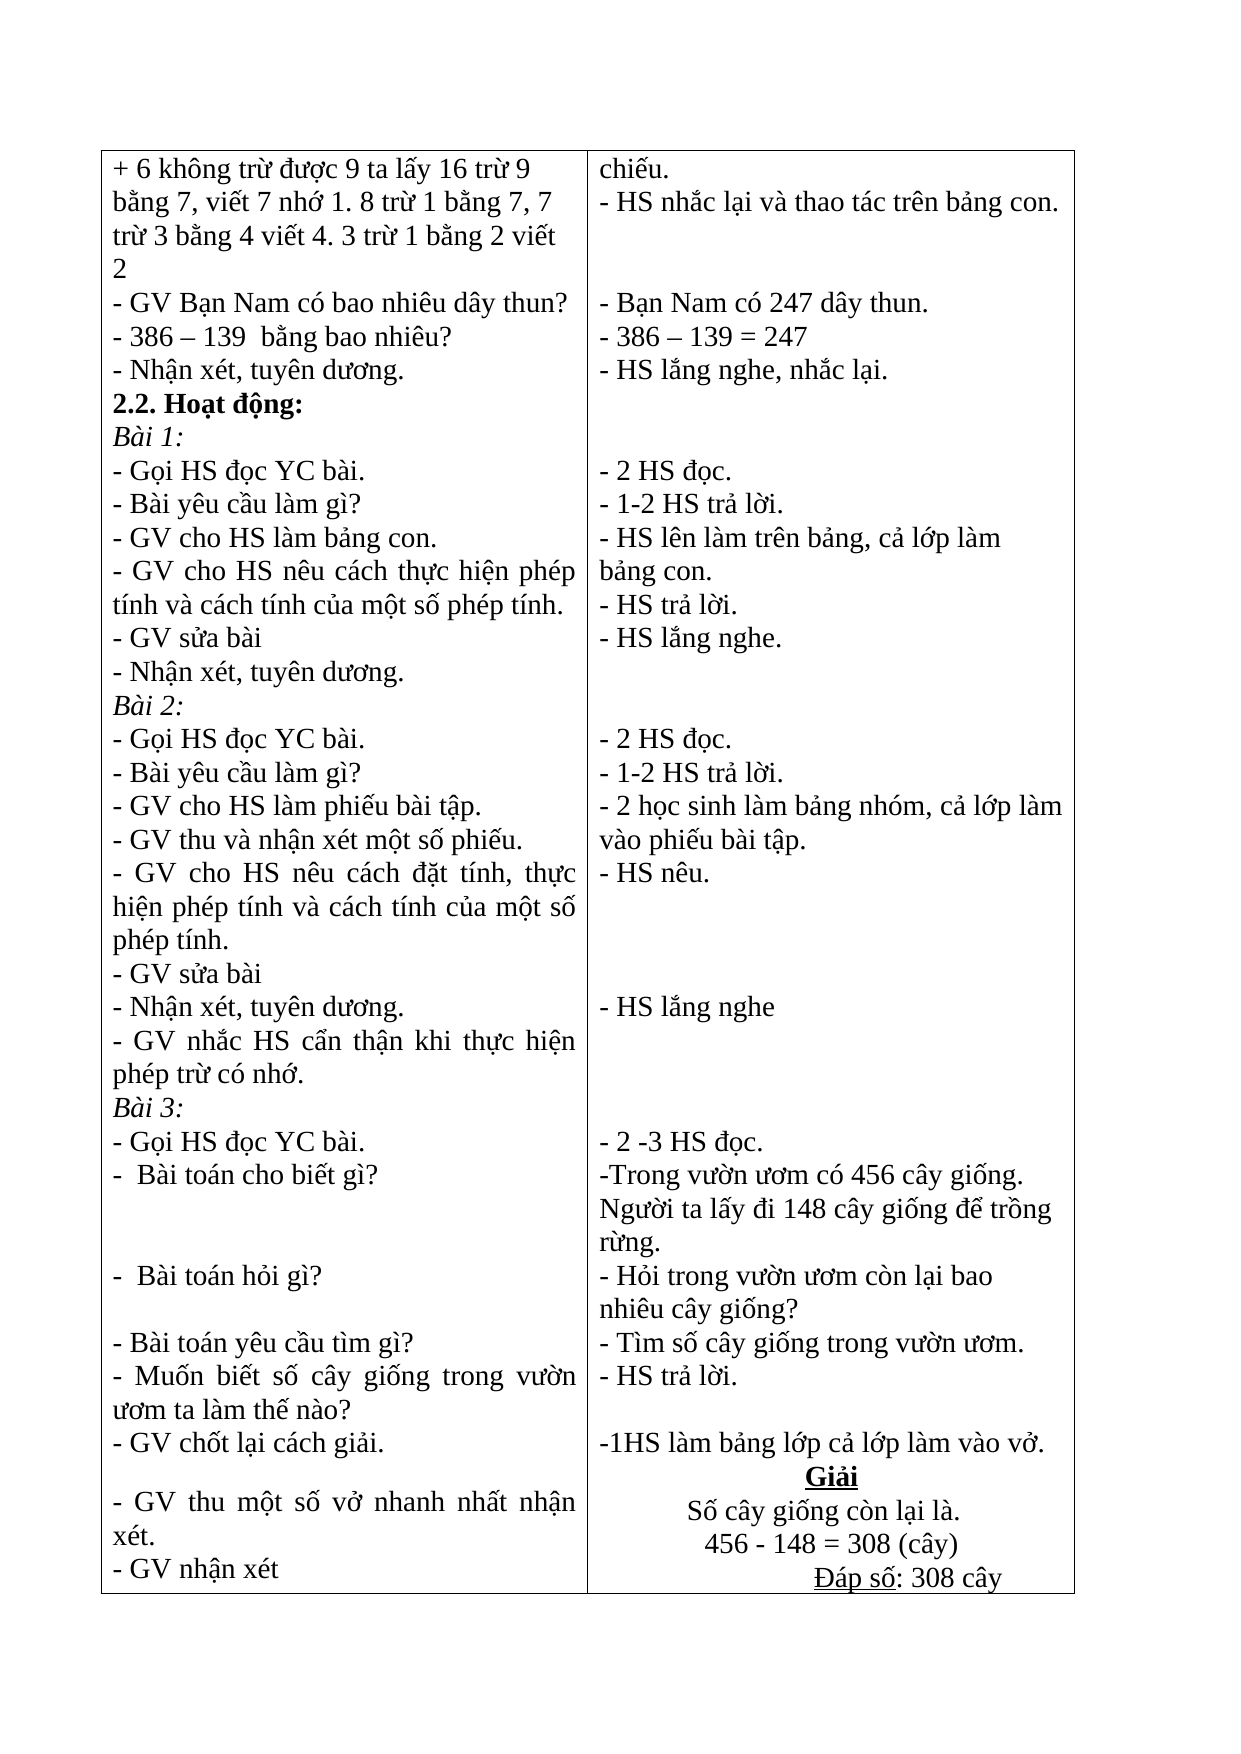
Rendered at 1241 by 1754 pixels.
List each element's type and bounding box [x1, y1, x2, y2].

table_cell [102, 151, 587, 1593]
table_cell [588, 151, 1074, 1593]
